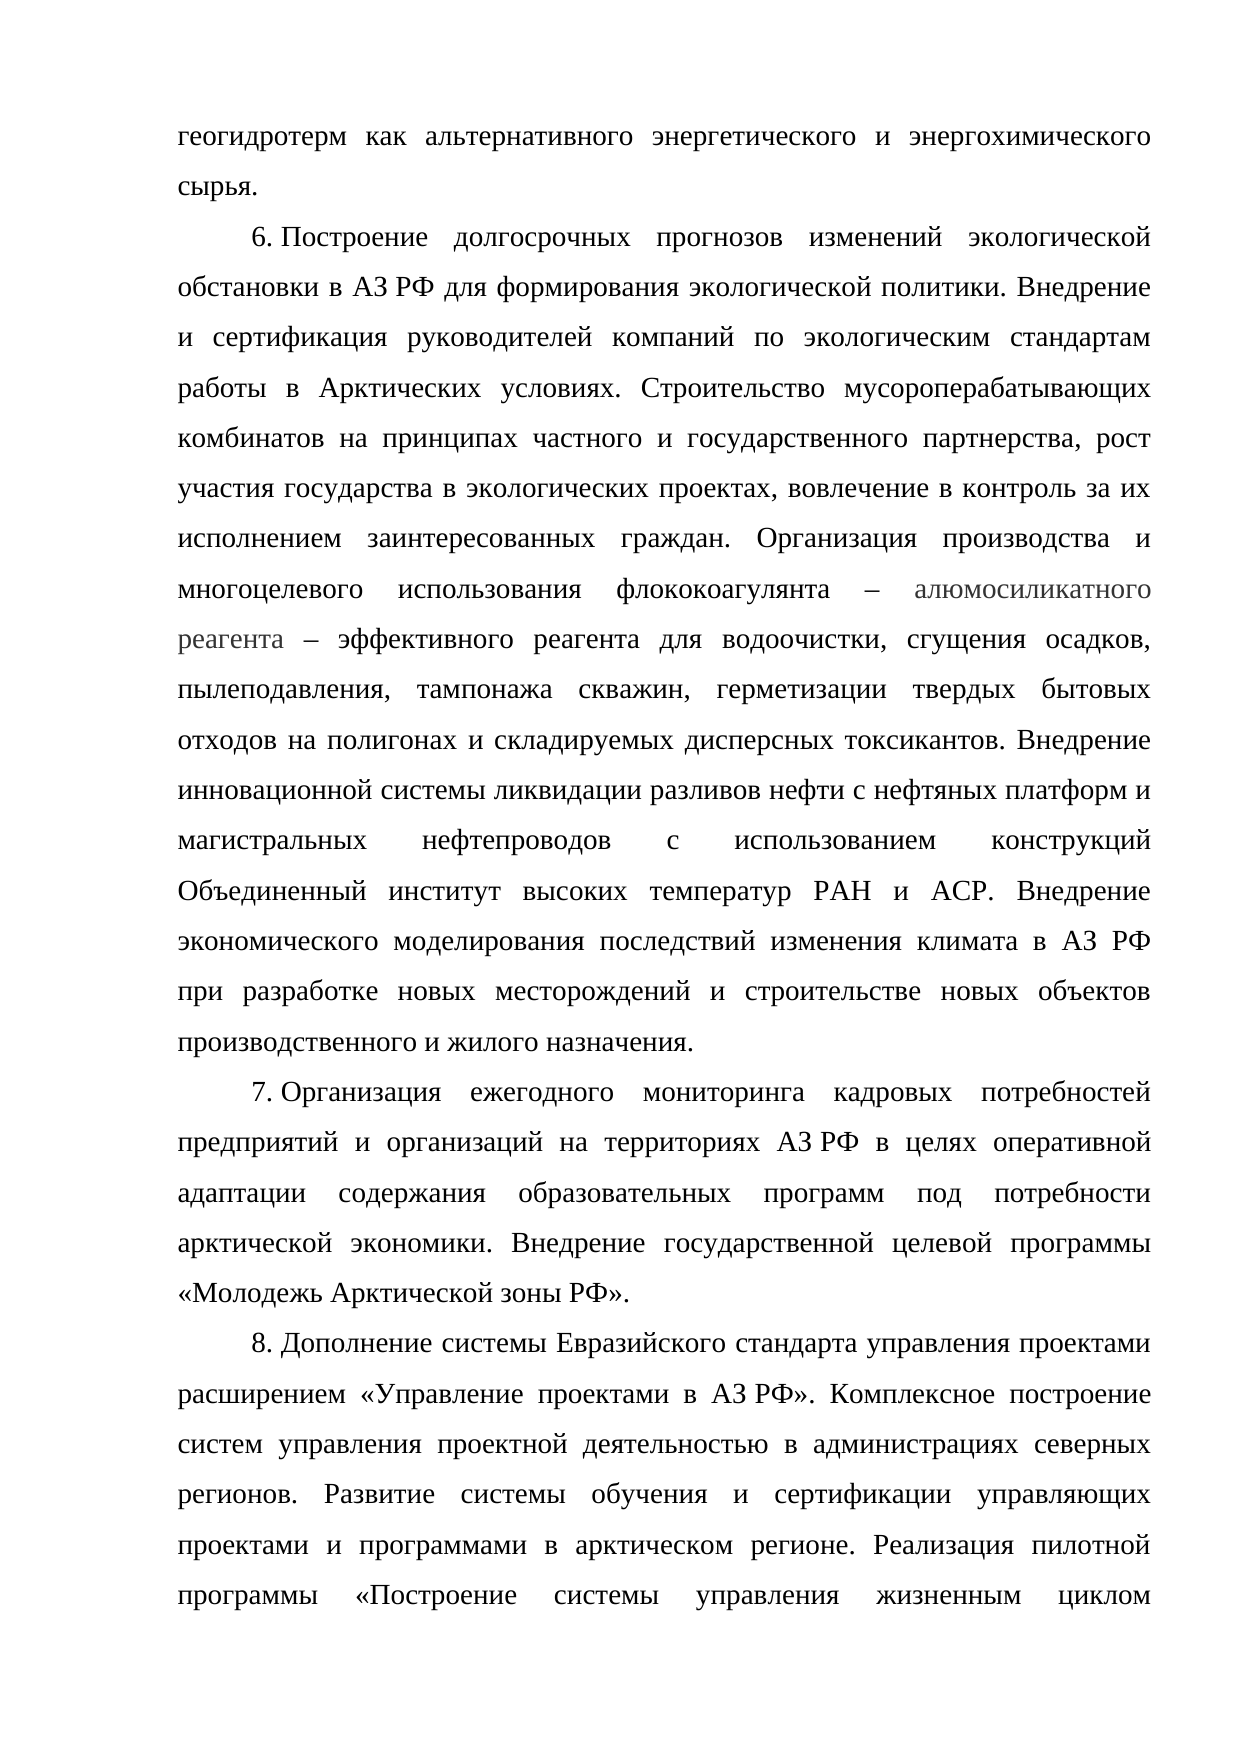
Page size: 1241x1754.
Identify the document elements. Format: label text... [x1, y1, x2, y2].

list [177, 1326, 1152, 1611]
list Организация ежегодного мониторинга кадровых потребностей предприятий и организаций на территориях АЗ РФ в целях оперативной адаптации содержания образовательных программ под потребности арктической экономики. Внедрение государственной целевой программы «Молодежь Арктической зоны РФ». [177, 1074, 1152, 1309]
list Построение долгосрочных прогнозов изменений экологической обстановки в АЗ РФ для формирования экологической политики. Внедрение и сертификация руководителей компаний по экологическим стандартам работы в Арктических условиях. Строительство мусороперабатывающих комбинатов на принципах частного и государственного партнерства, рост участия государства в экологических проектах, вовлечение в контроль за их исполнением заинтересованных граждан. Организация производства и многоцелевого использования флококоагулянта – алюмосиликатного реагента – эффективного реагента для водоочистки, сгущения осадков, пылеподавления, тампонажа скважин, герметизации твердых бытовых отходов на полигонах и складируемых дисперсных токсикантов. Внедрение инновационной системы ликвидации разливов нефти с нефтяных платформ и магистральных нефтепроводов с использованием конструкций Объединенный институт высоких температур РАН и АСР. Внедрение экономического моделирования последствий изменения климата в АЗ РФ при разработке новых месторождений и строительстве новых объектов производственного и жилого назначения. [177, 219, 1152, 1057]
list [177, 118, 1152, 202]
